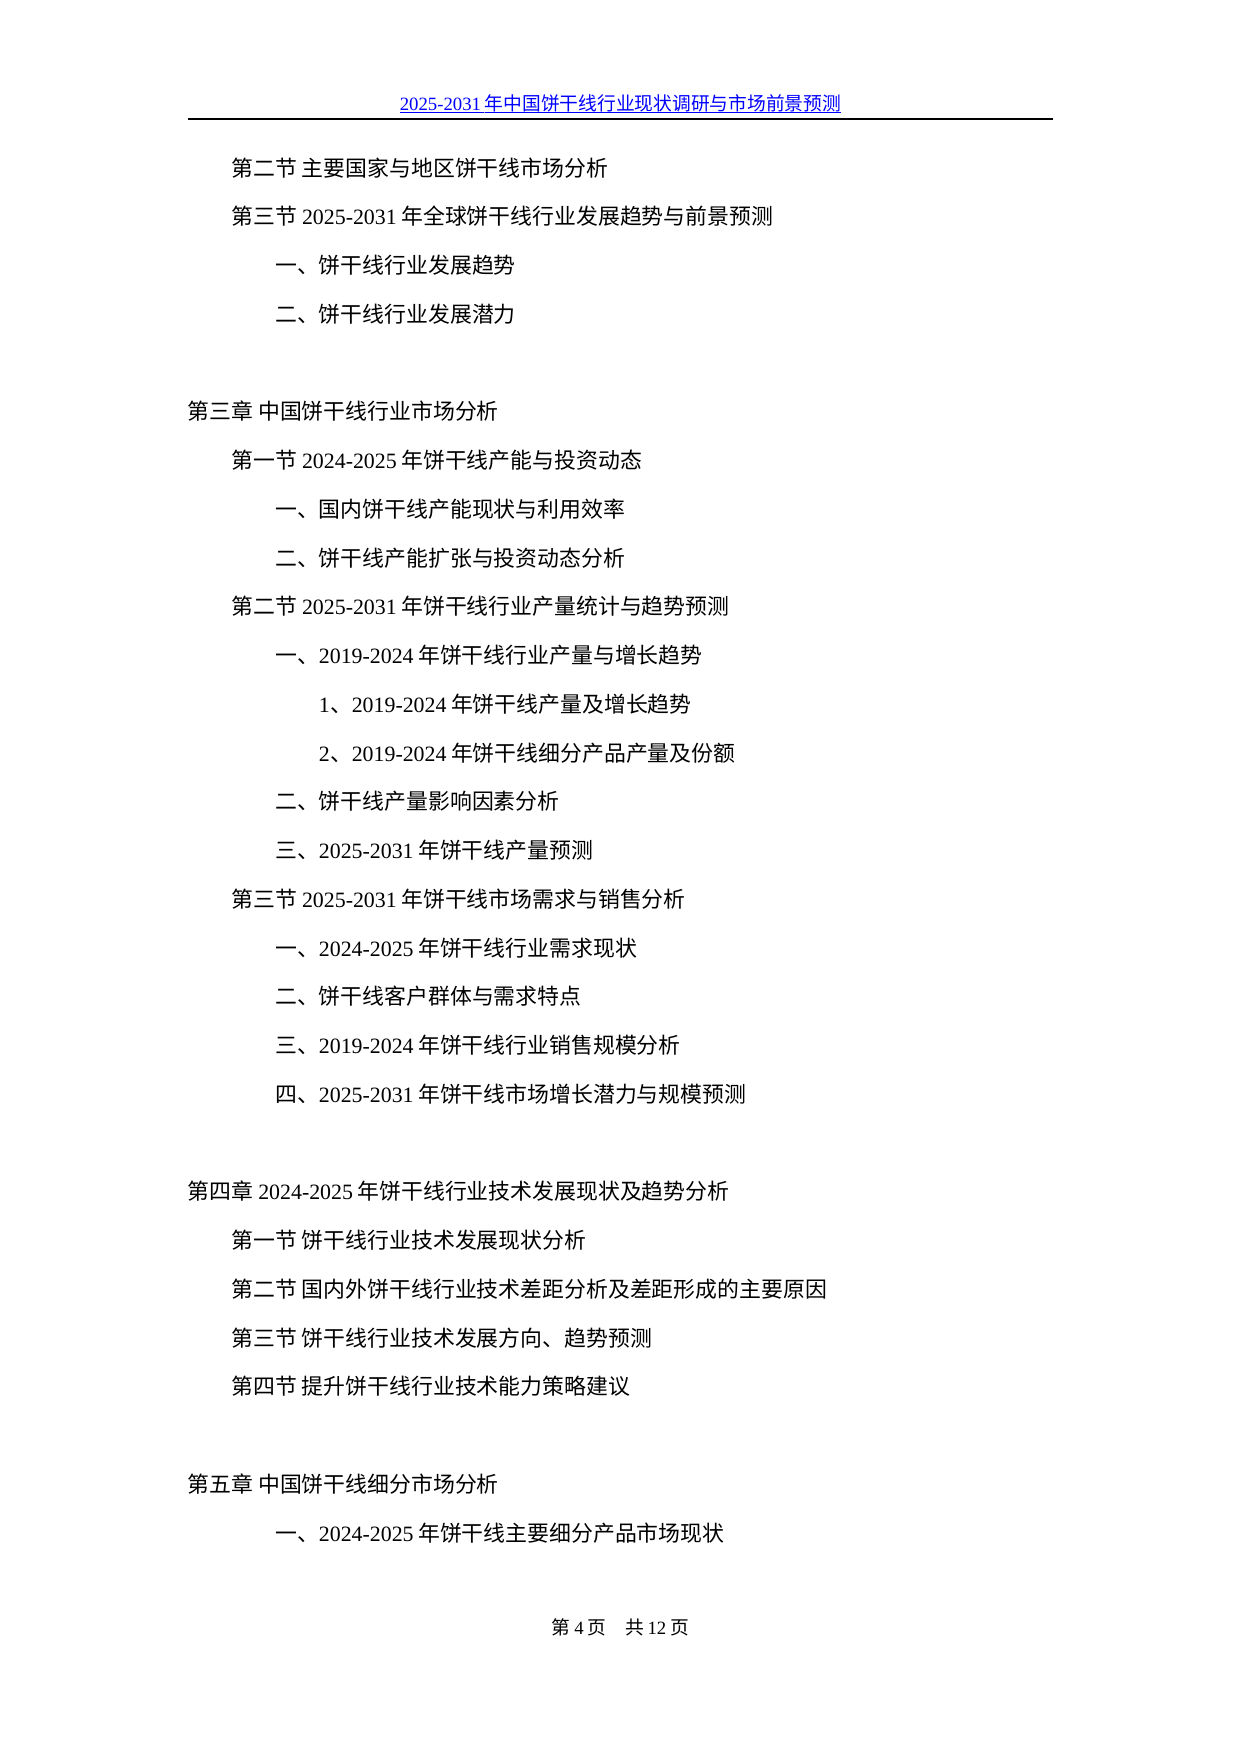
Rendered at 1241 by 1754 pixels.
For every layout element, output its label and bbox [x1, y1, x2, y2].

text [187, 150, 1053, 1548]
